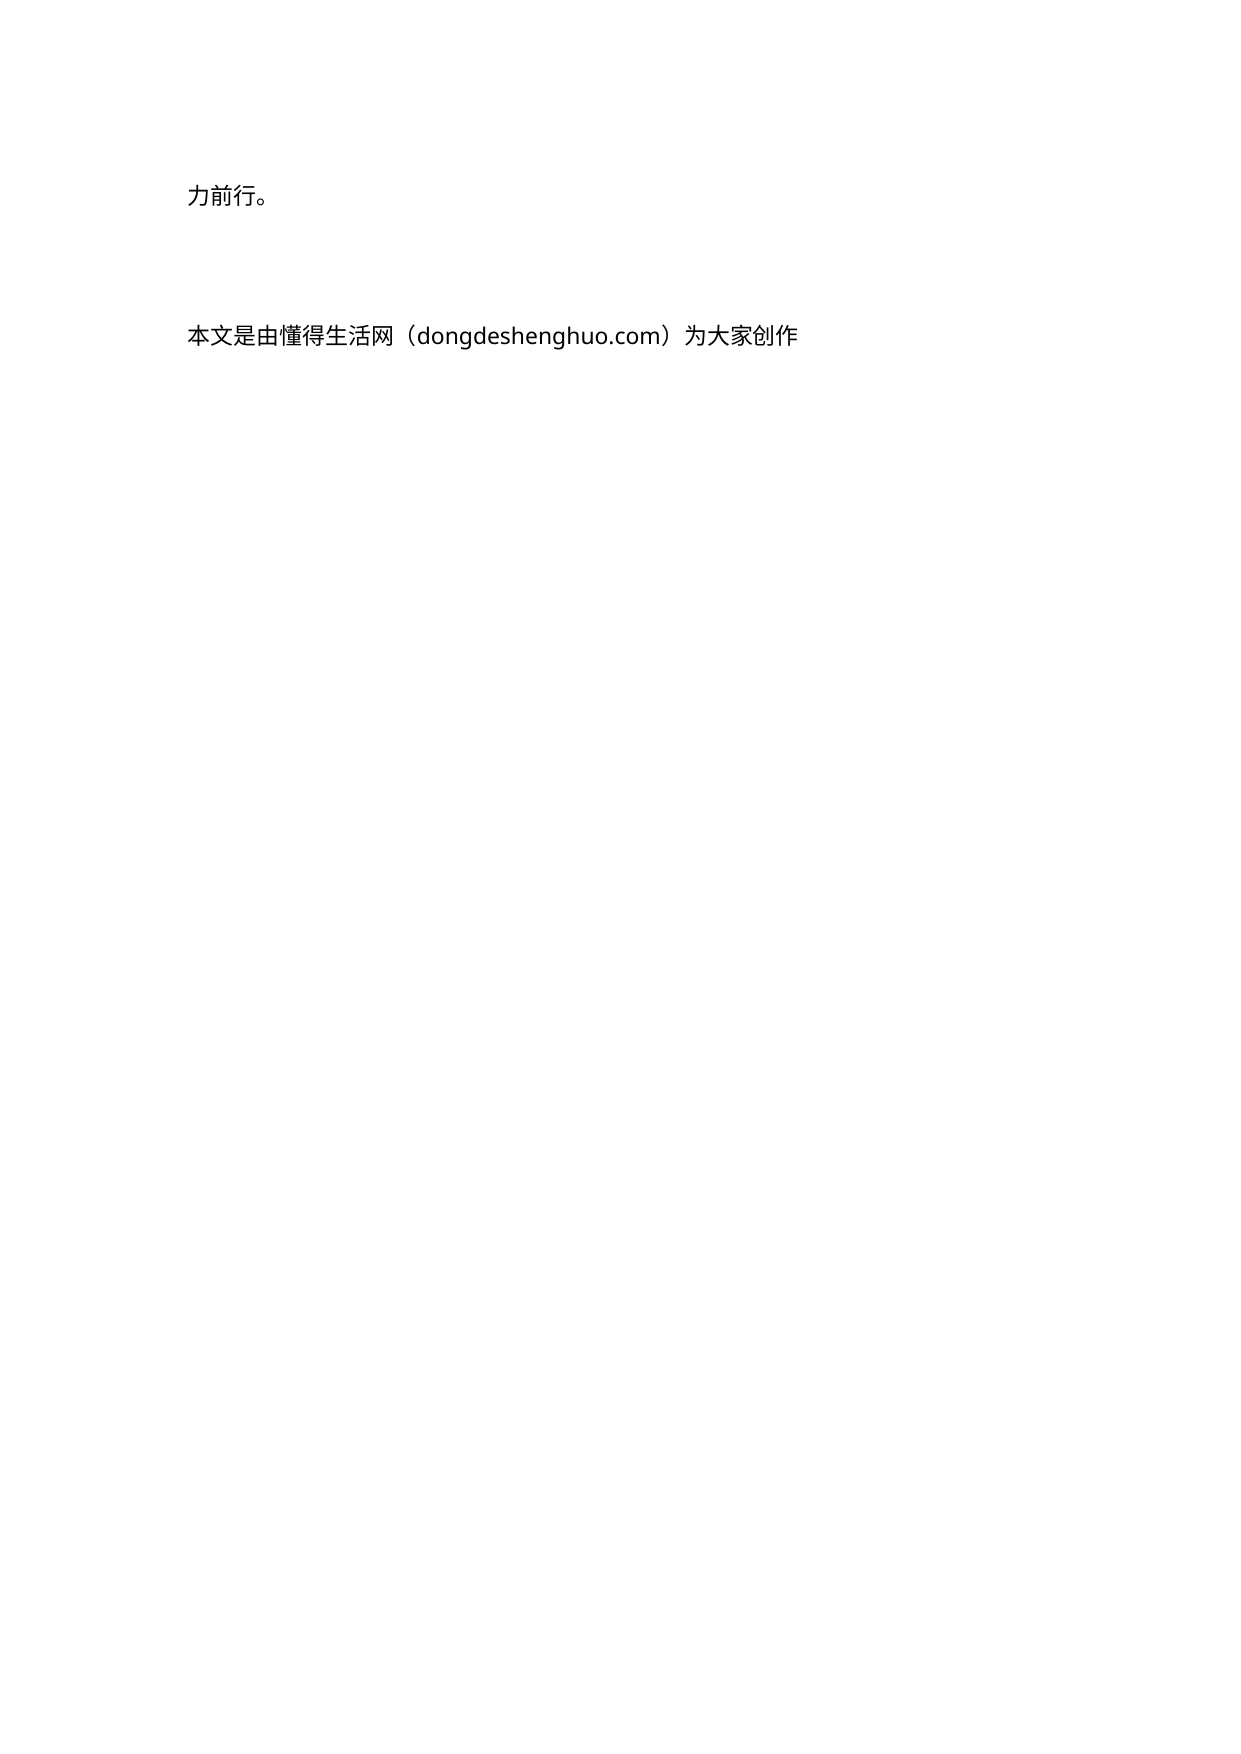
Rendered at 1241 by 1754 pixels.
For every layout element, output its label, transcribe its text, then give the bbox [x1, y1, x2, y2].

text 本文是由懂得生活网（dongdeshenghuo.com）为大家创作 [187, 302, 1053, 367]
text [187, 162, 1053, 227]
